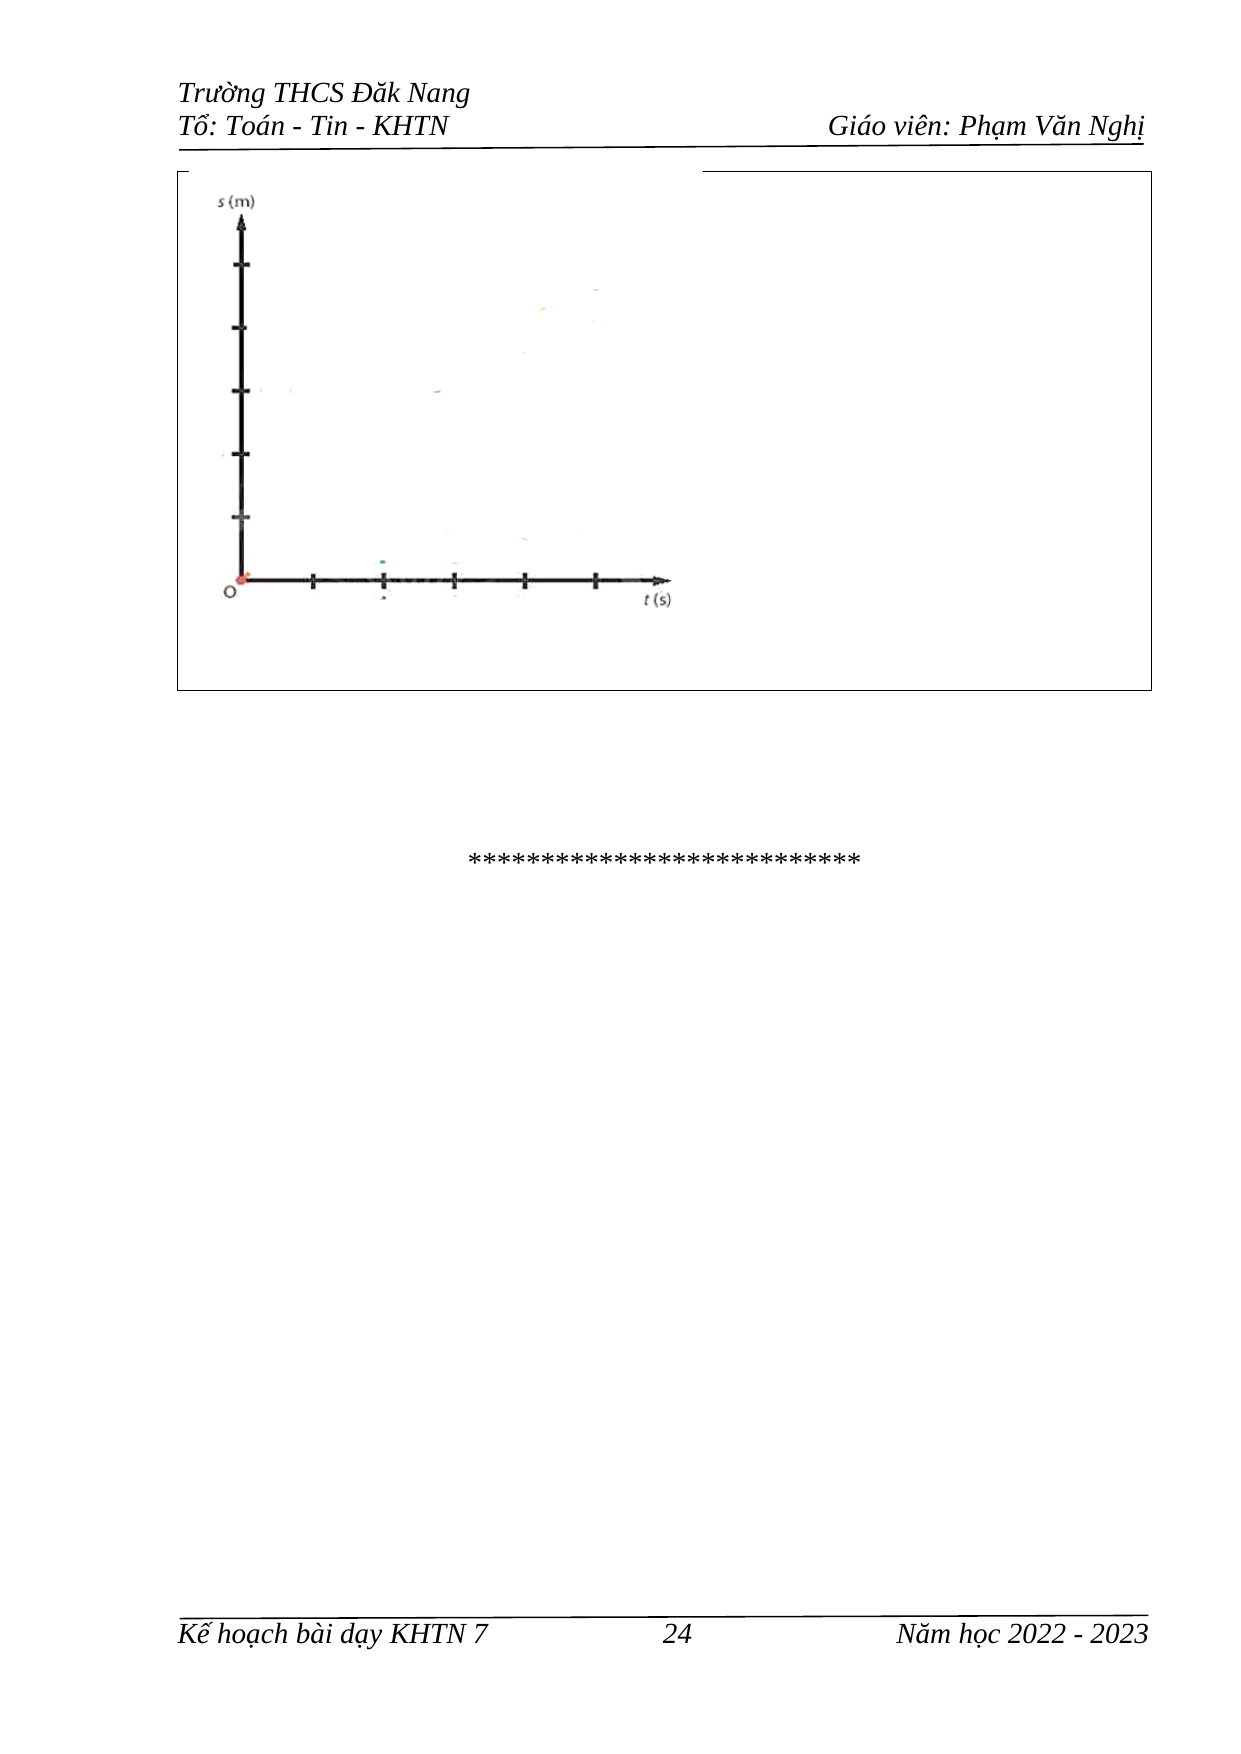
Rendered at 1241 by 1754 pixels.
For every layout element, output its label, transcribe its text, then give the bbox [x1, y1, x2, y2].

text *************************** [177, 845, 1152, 878]
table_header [178, 172, 1151, 689]
picture [188, 171, 703, 647]
